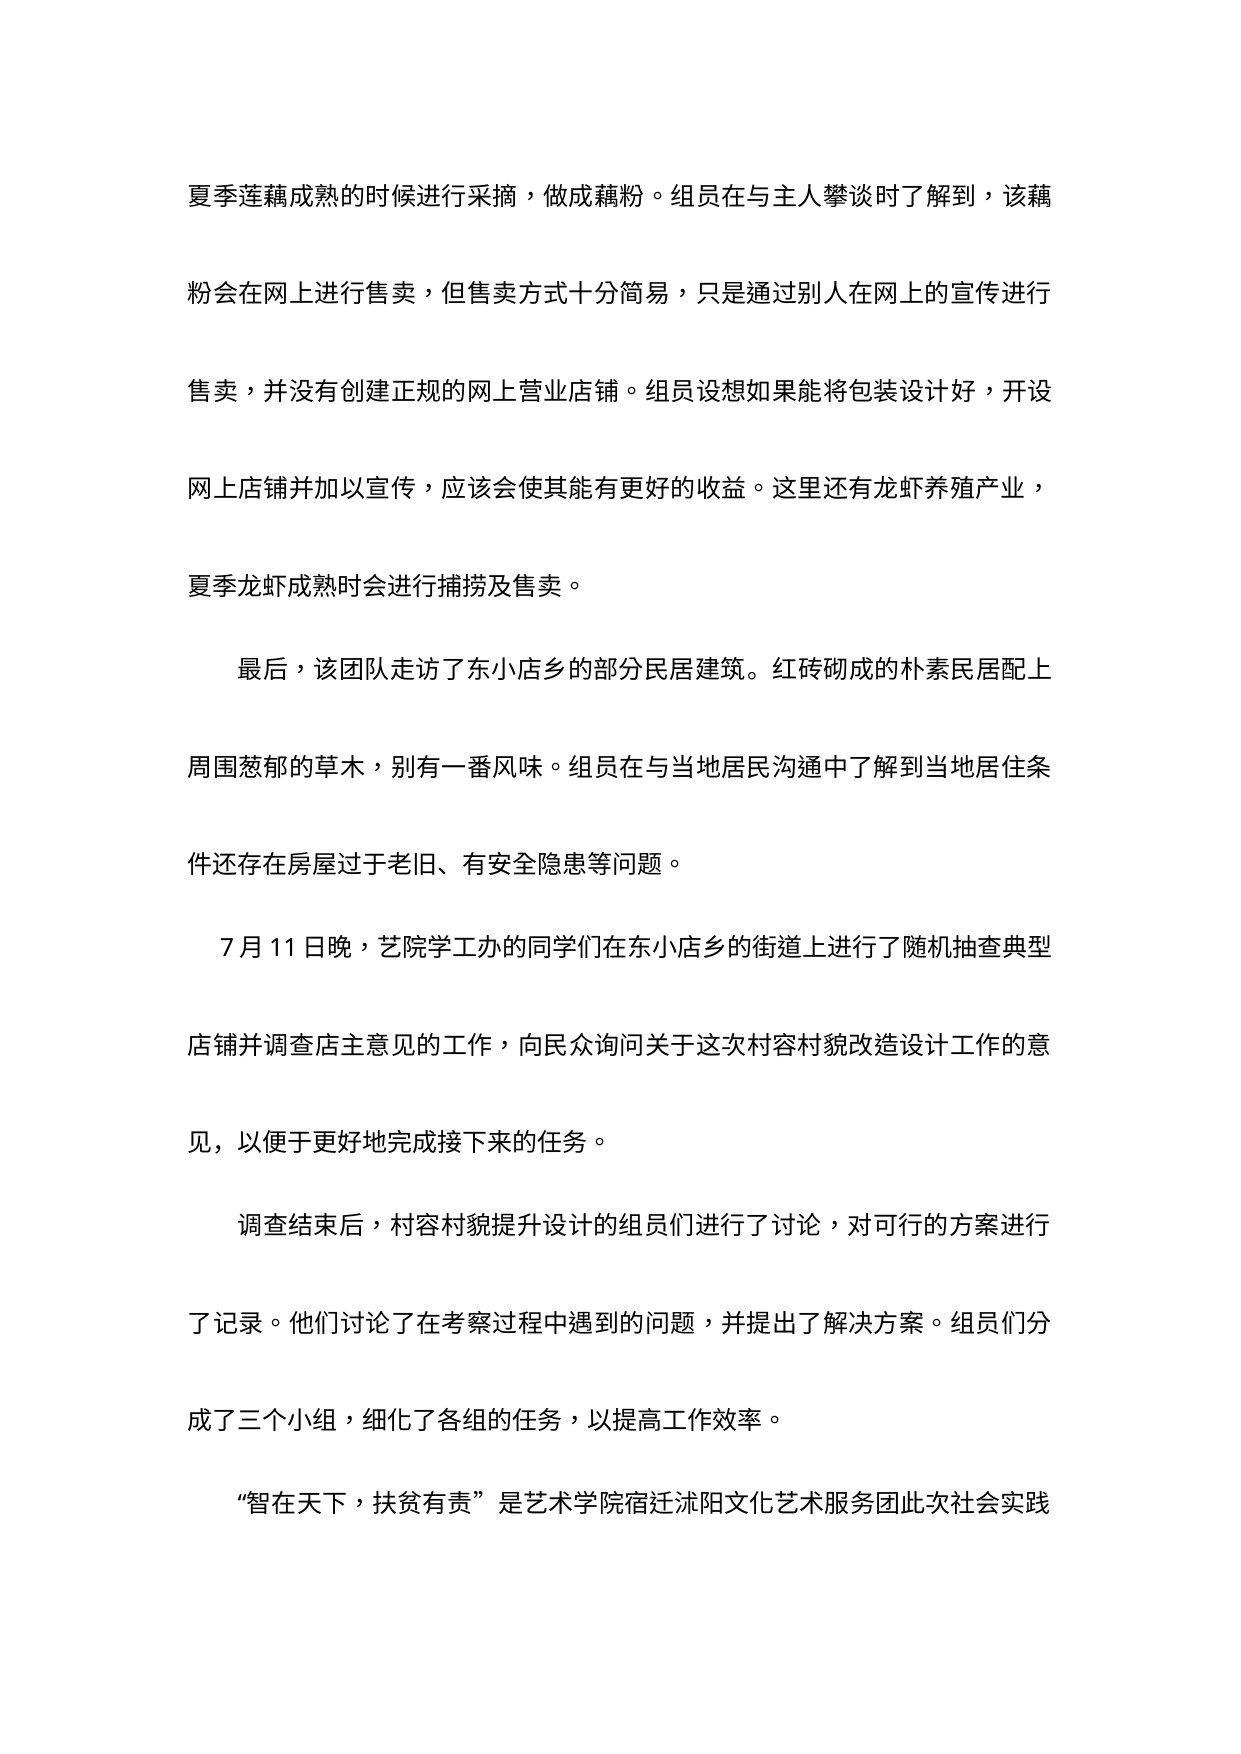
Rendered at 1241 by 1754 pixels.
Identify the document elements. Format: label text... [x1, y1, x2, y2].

text 最后，该团队走访了东小店乡的部分民居建筑。红砖砌成的朴素民居配上周围葱郁的草木，别有一番风味。组员在与当地居民沟通中了解到当地居住条件还存在房屋过于老旧、有安全隐患等问题。 [187, 635, 1053, 895]
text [187, 162, 1053, 617]
text 调查结束后，村容村貌提升设计的组员们进行了讨论，对可行的方案进行了记录。他们讨论了在考察过程中遇到的问题，并提出了解决方案。组员们分成了三个小组，细化了各组的任务，以提高工作效率。 [187, 1191, 1053, 1451]
text 7月11日晚，艺院学工办的同学们在东小店乡的街道上进行了随机抽查典型店铺并调查店主意见的工作，向民众询问关于这次村容村貌改造设计工作的意见，以便于更好地完成接下来的任务。 [187, 913, 1053, 1173]
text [187, 1469, 1053, 1534]
